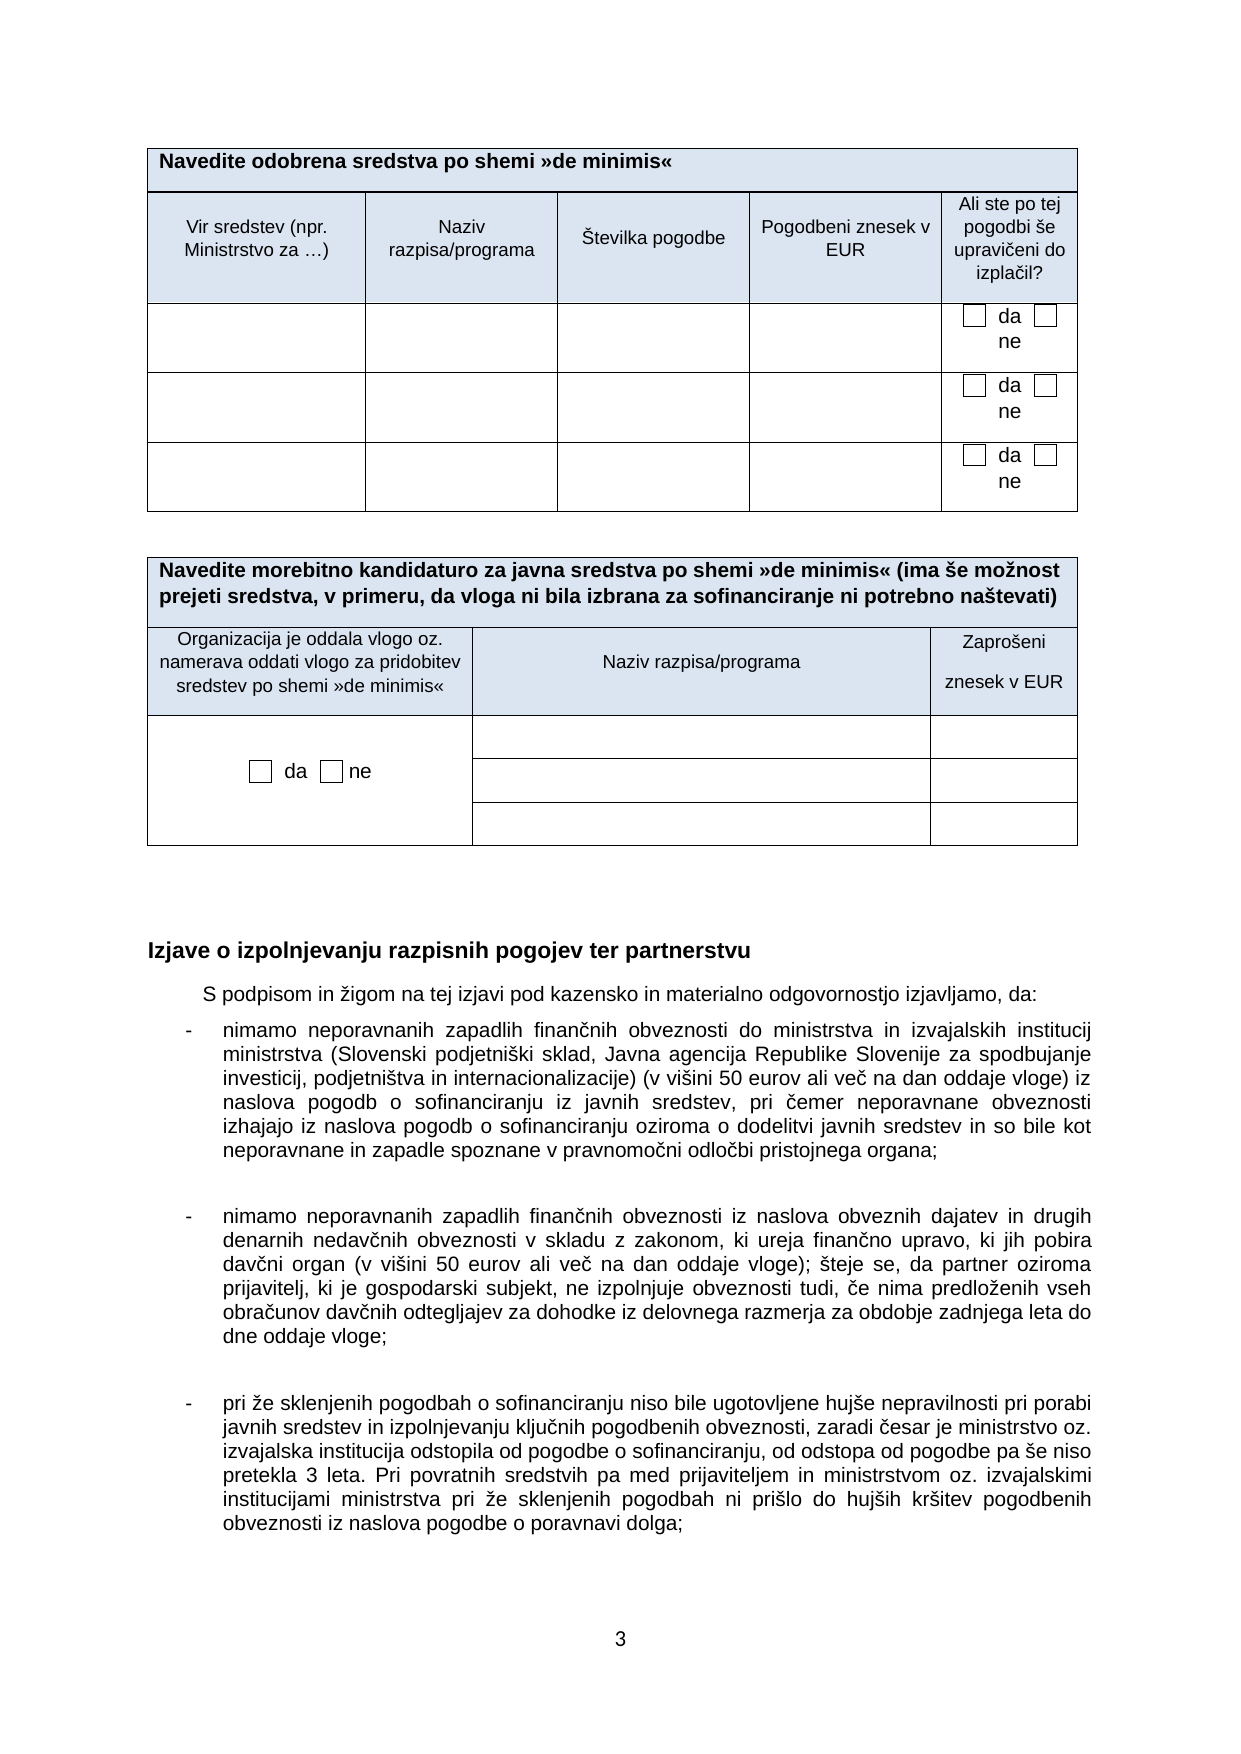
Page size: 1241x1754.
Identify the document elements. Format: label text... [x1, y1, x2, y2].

table_cell Naziv razpisa/programa [366, 193, 557, 302]
table_cell [473, 803, 930, 845]
list S podpisom in žigom na tej izjavi pod kazensko in materialno odgovornostjo izjavljamo, da: [148, 982, 1093, 1006]
table_header Navedite morebitno kandidaturo za javna sredstva po shemi »de minimis« (ima še možnost prejeti sredstva, v primeru, da vloga ni bila izbrana za sofinanciranje ni potrebno naštevati) [148, 558, 1077, 627]
table_cell da ne [942, 443, 1077, 511]
table_cell da ne [942, 304, 1077, 372]
table_cell [931, 803, 1077, 845]
table_cell Organizacija je oddala vlogo oz. namerava oddati vlogo za pridobitev sredstev po shemi »de minimis« [148, 628, 472, 715]
table_cell Zaprošeni znesek v EUR [931, 628, 1077, 715]
text Izjave o izpolnjevanju razpisnih pogojev ter partnerstvu [148, 937, 1093, 963]
table_cell [366, 443, 557, 511]
table_cell da ne [148, 716, 472, 845]
table_cell Ali ste po tej pogodbi še upravičeni do izplačil? [942, 193, 1077, 302]
table_cell [750, 443, 941, 511]
table_cell [473, 759, 930, 802]
table_cell [558, 443, 749, 511]
table_cell [931, 759, 1077, 802]
table_cell Številka pogodbe [558, 193, 749, 302]
table_cell [931, 716, 1077, 758]
table_cell [148, 373, 365, 442]
table_cell [148, 304, 365, 372]
table_header Navedite odobrena sredstva po shemi »de minimis« [148, 149, 1077, 191]
table_cell [750, 304, 941, 372]
table_cell [558, 304, 749, 372]
table_cell Naziv razpisa/programa [473, 628, 930, 715]
table_cell [473, 716, 930, 758]
table_cell [148, 443, 365, 511]
table_cell Vir sredstev (npr. Ministrstvo za …) [148, 193, 365, 302]
list pri že sklenjenih pogodbah o sofinanciranju niso bile ugotovljene hujše nepravilnosti pri porabi javnih sredstev in izpolnjevanju ključnih pogodbenih obveznosti, zaradi česar je ministrstvo oz. izvajalska institucija odstopila od pogodbe o sofinanciranju, od odstopa od pogodbe pa še niso pretekla 3 leta. Pri povratnih sredstvih pa med prijaviteljem in ministrstvom oz. izvajalskimi institucijami ministrstva pri že sklenjenih pogodbah ni prišlo do hujših kršitev pogodbenih obveznosti iz naslova pogodbe o poravnavi dolga; [185, 1391, 1093, 1534]
table_cell da ne [942, 373, 1077, 442]
table_cell Pogodbeni znesek v EUR [750, 193, 941, 302]
list nimamo neporavnanih zapadlih finančnih obveznosti iz naslova obveznih dajatev in drugih denarnih nedavčnih obveznosti v skladu z zakonom, ki ureja finančno upravo, ki jih pobira davčni organ (v višini 50 eurov ali več na dan oddaje vloge); šteje se, da partner oziroma prijavitelj, ki je gospodarski subjekt, ne izpolnjuje obveznosti tudi, če nima predloženih vseh obračunov davčnih odtegljajev za dohodke iz delovnega razmerja za obdobje zadnjega leta do dne oddaje vloge; [185, 1204, 1093, 1348]
table_cell [366, 373, 557, 442]
list nimamo neporavnanih zapadlih finančnih obveznosti do ministrstva in izvajalskih institucij ministrstva (Slovenski podjetniški sklad, Javna agencija Republike Slovenije za spodbujanje investicij, podjetništva in internacionalizacije) (v višini 50 eurov ali več na dan oddaje vloge) iz naslova pogodb o sofinanciranju iz javnih sredstev, pri čemer neporavnane obveznosti izhajajo iz naslova pogodb o sofinanciranju oziroma o dodelitvi javnih sredstev in so bile kot neporavnane in zapadle spoznane v pravnomočni odločbi pristojnega organa; [185, 1018, 1093, 1162]
table_cell [558, 373, 749, 442]
table_cell [750, 373, 941, 442]
table_cell [366, 304, 557, 372]
